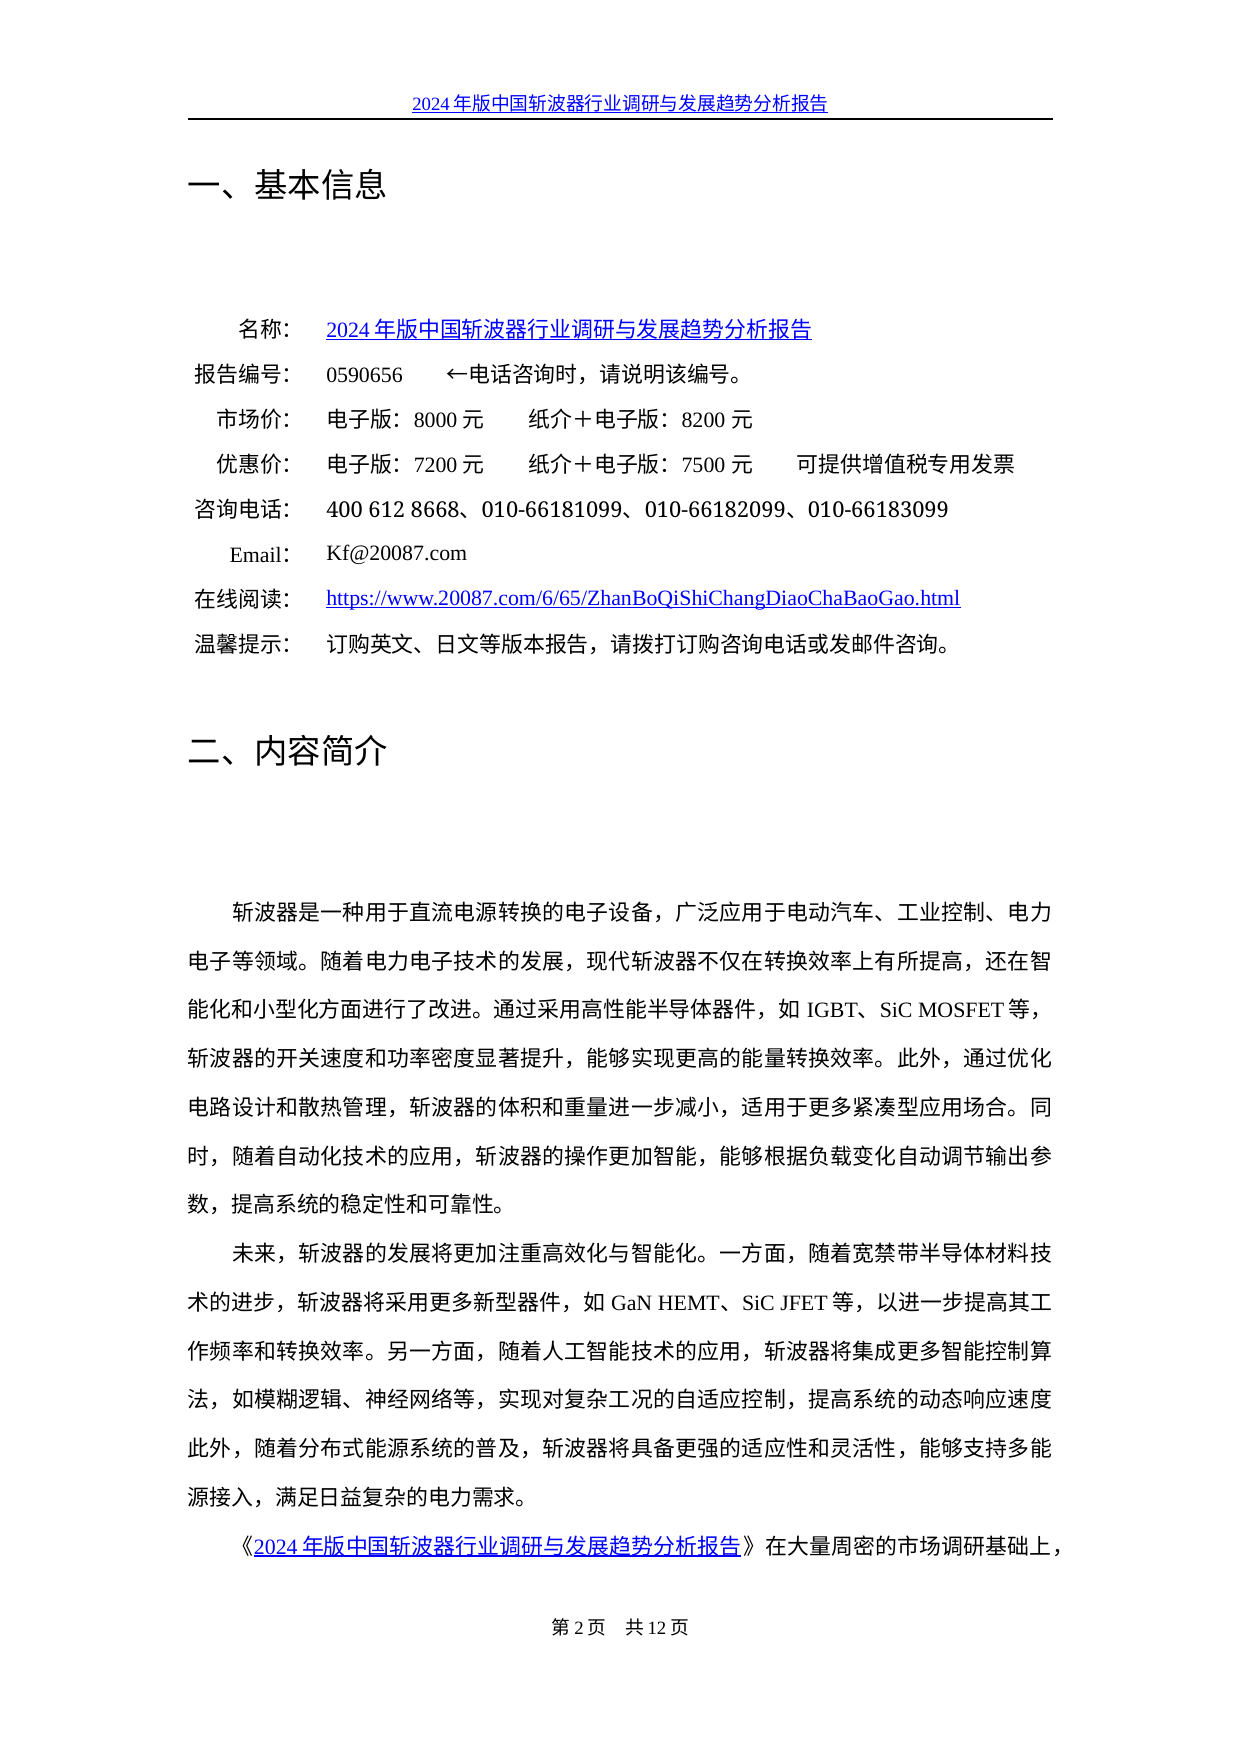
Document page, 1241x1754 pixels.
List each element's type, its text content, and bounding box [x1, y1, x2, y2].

table_cell 电子版：8000 元 纸介＋电子版：8200 元 [315, 402, 1073, 447]
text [187, 894, 1053, 1561]
table_cell Kf@20087.com [315, 537, 1073, 582]
table_cell 报告编号： [167, 357, 315, 402]
table_cell 订购英文、日文等版本报告，请拨打订购咨询电话或发邮件咨询。 [315, 627, 1073, 672]
table_cell 市场价： [167, 402, 315, 447]
table_header 名称： [167, 312, 315, 357]
table_cell 优惠价： [167, 447, 315, 492]
title 一、基本信息 [187, 150, 1053, 215]
table_cell 咨询电话： [167, 492, 315, 537]
title 二、内容简介 [187, 717, 1053, 782]
table_cell 电子版：7200 元 纸介＋电子版：7500 元 可提供增值税专用发票 [315, 447, 1073, 492]
table_cell [315, 582, 1073, 627]
table_cell 在线阅读： [167, 582, 315, 627]
table_cell 400 612 8668、010-66181099、010-66182099、010-66183099 [315, 492, 1073, 537]
table_header 2024年版中国斩波器行业调研与发展趋势分析报告 [315, 312, 1073, 357]
table_cell Email： [167, 537, 315, 582]
table_cell 温馨提示： [167, 627, 315, 672]
table_cell 0590656 ←电话咨询时，请说明该编号。 [315, 357, 1073, 402]
